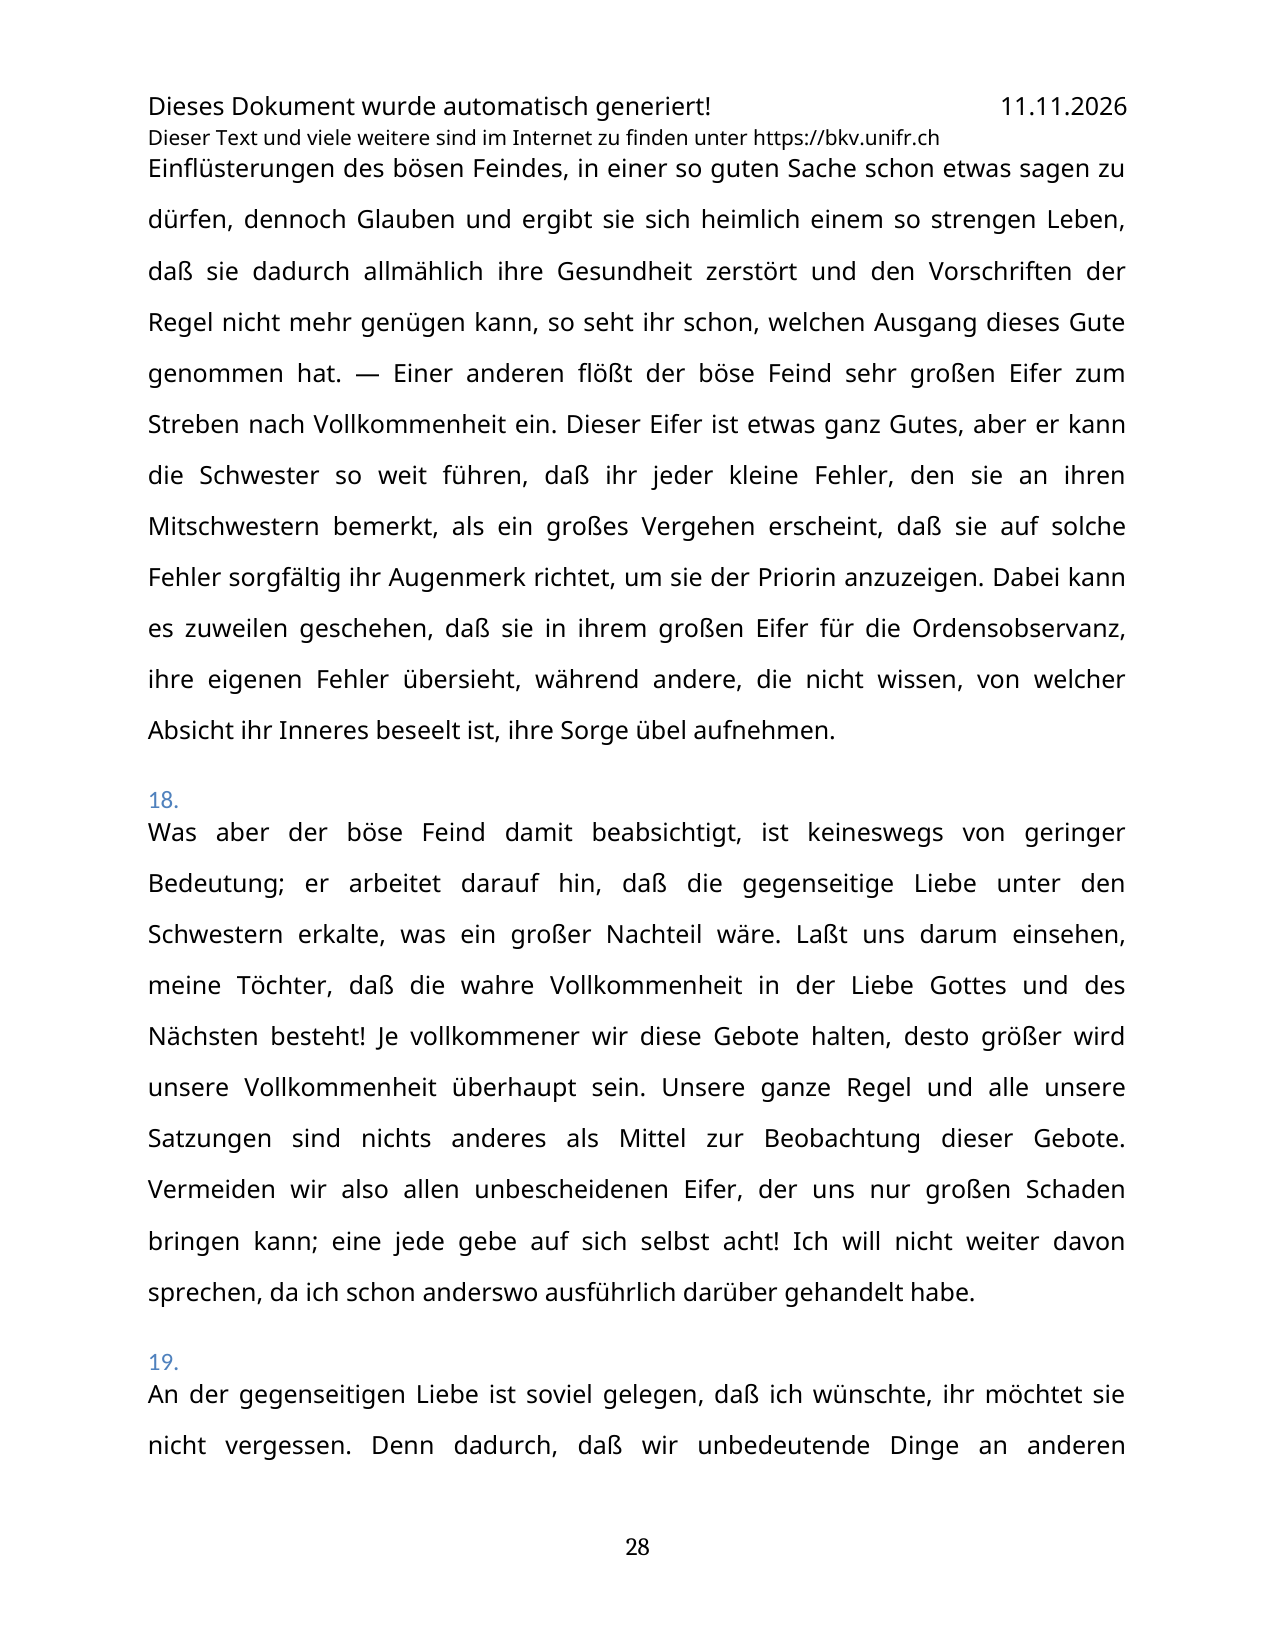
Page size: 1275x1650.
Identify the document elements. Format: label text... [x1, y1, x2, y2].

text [148, 1377, 1127, 1462]
subtitle 19. [148, 1346, 1127, 1377]
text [148, 151, 1127, 747]
subtitle 18. [148, 784, 1127, 815]
text Was aber der böse Feind damit beabsichtigt, ist keineswegs von geringer Bedeutung; er arbeitet darauf hin, daß die gegenseitige Liebe unter den Schwestern erkalte, was ein großer Nachteil wäre. Laßt uns darum einsehen, meine Töchter, daß die wahre Vollkommenheit in der Liebe Gottes und des Nächsten besteht! Je vollkommener wir diese Gebote halten, desto größer wird unsere Vollkommenheit überhaupt sein. Unsere ganze Regel und alle unsere Satzungen sind nichts anderes als Mittel zur Beobachtung dieser Gebote. Vermeiden wir also allen unbescheidenen Eifer, der uns nur großen Schaden bringen kann; eine jede gebe auf sich selbst acht! Ich will nicht weiter davon sprechen, da ich schon anderswo ausführlich darüber gehandelt habe. [148, 815, 1127, 1308]
